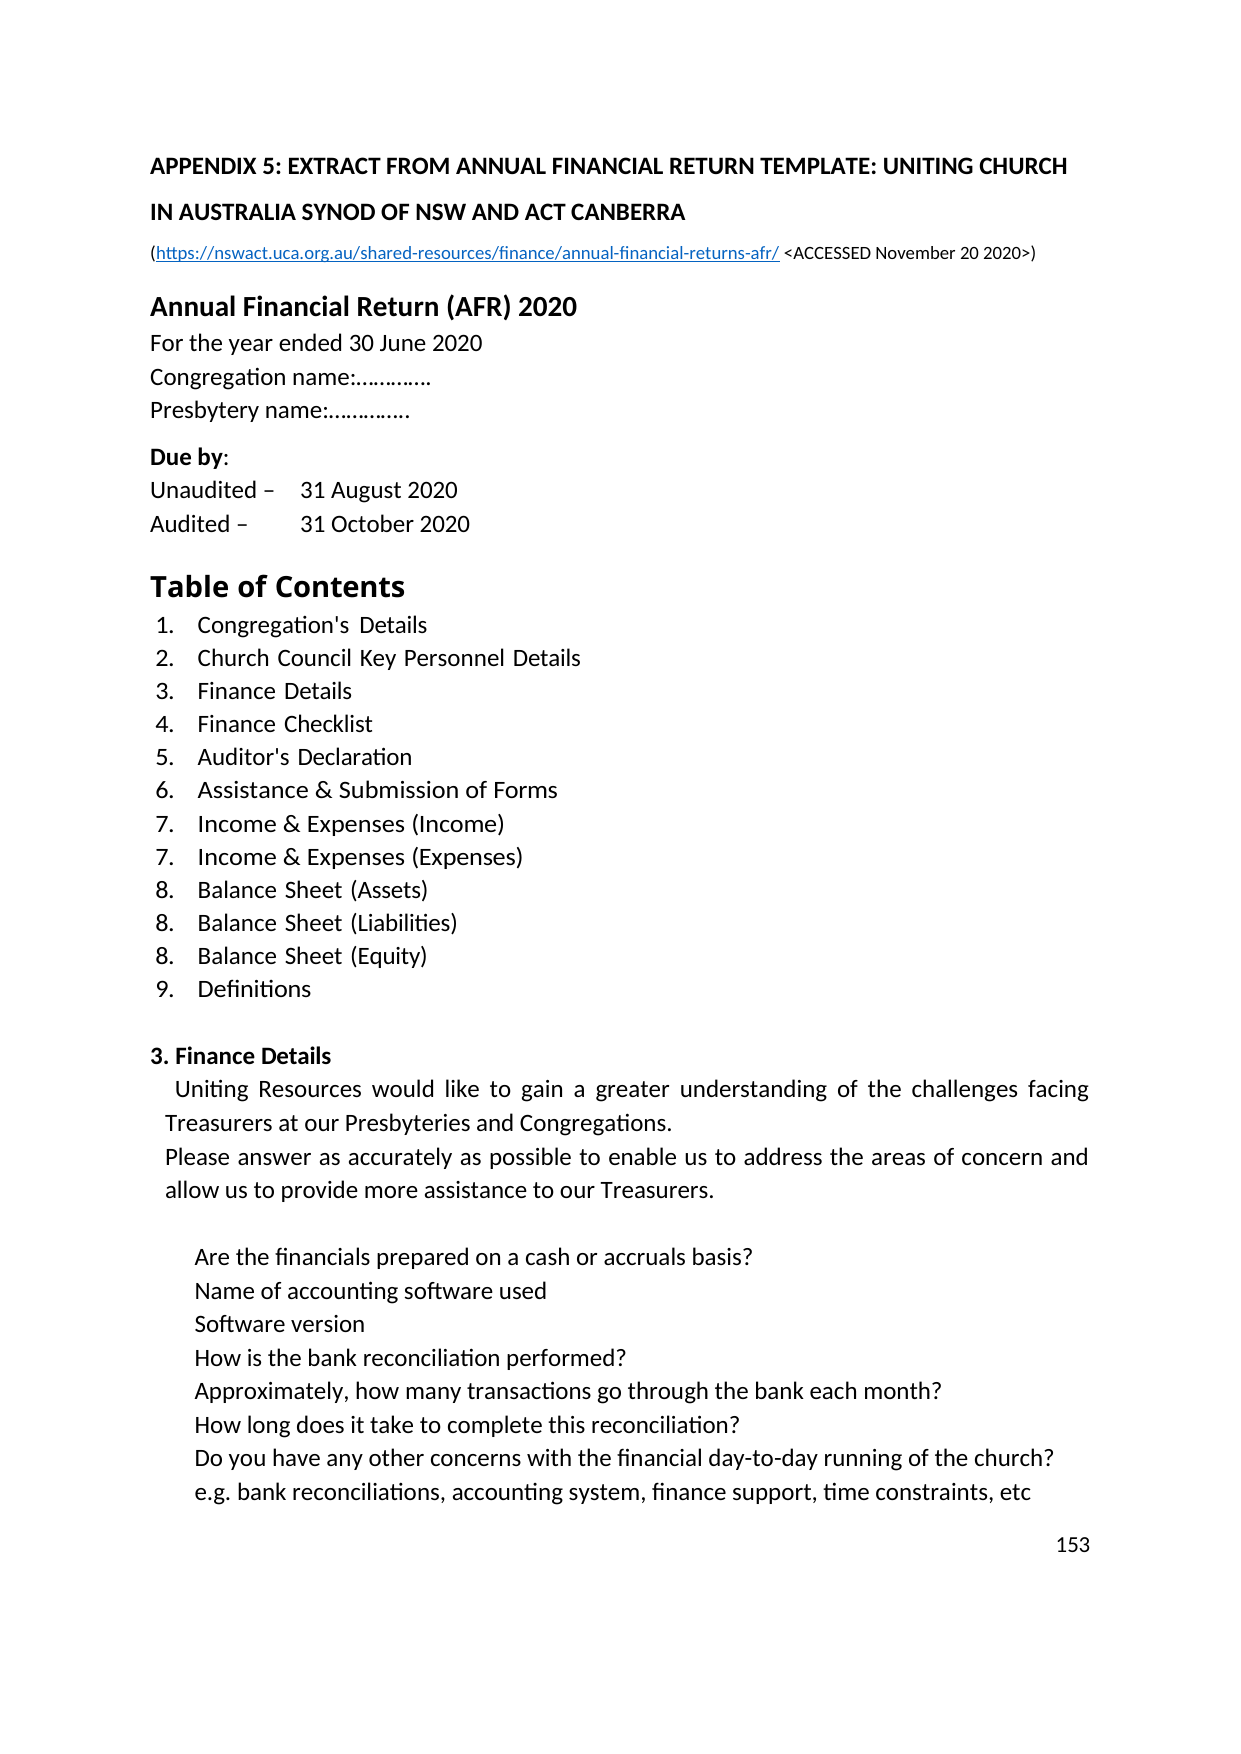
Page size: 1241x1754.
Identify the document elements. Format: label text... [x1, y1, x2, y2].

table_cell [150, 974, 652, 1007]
text Annual Financial Return (AFR) 2020 [150, 288, 1090, 324]
subtitle Table of Contents [150, 566, 1090, 606]
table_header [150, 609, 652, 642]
text 3. Finance Details [150, 1040, 1090, 1071]
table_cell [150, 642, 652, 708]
text Please answer as accurately as possible to enable us to address the areas of concern and allow us to provide more assistance to our Treasurers. [165, 1141, 1090, 1205]
text Software version [150, 1308, 1090, 1339]
text Uniting Resources would like to gain a greater understanding of the challenges facing Treasurers at our Presbyteries and Congregations. [165, 1074, 1090, 1138]
text Do you have any other concerns with the financial day-to-day running of the church? [150, 1443, 1090, 1473]
text Name of accounting software used [150, 1275, 1090, 1305]
text Audited – 31 October 2020 [150, 508, 1090, 538]
text For the year ended 30 June 2020 [150, 327, 1090, 358]
text Approximately, how many transactions go through the bank each month? [150, 1376, 1090, 1406]
text Due by: [150, 441, 1090, 471]
text Unaudited – 31 August 2020 [150, 474, 1090, 505]
text Are the financials prepared on a cash or accruals basis? [150, 1241, 1090, 1272]
text e.g. bank reconciliations, accounting system, finance support, time constraints, etc [194, 1476, 1090, 1507]
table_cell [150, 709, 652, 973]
text APPENDIX 5: EXTRACT FROM ANNUAL FINANCIAL RETURN TEMPLATE: UNITING CHURCH IN AUSTRALIA SYNOD OF NSW AND ACT CANBERRA [150, 150, 1090, 226]
text How long does it take to complete this reconciliation? [150, 1409, 1090, 1439]
text How is the bank reconciliation performed? [150, 1342, 1090, 1372]
text Congregation name:…………. [150, 361, 1090, 392]
text Presbytery name:………….. [150, 394, 1090, 425]
text (https://nswact.uca.org.au/shared-resources/finance/annual-financial-returns-afr/ <ACCESSED November 20 2020>) [150, 241, 1090, 264]
